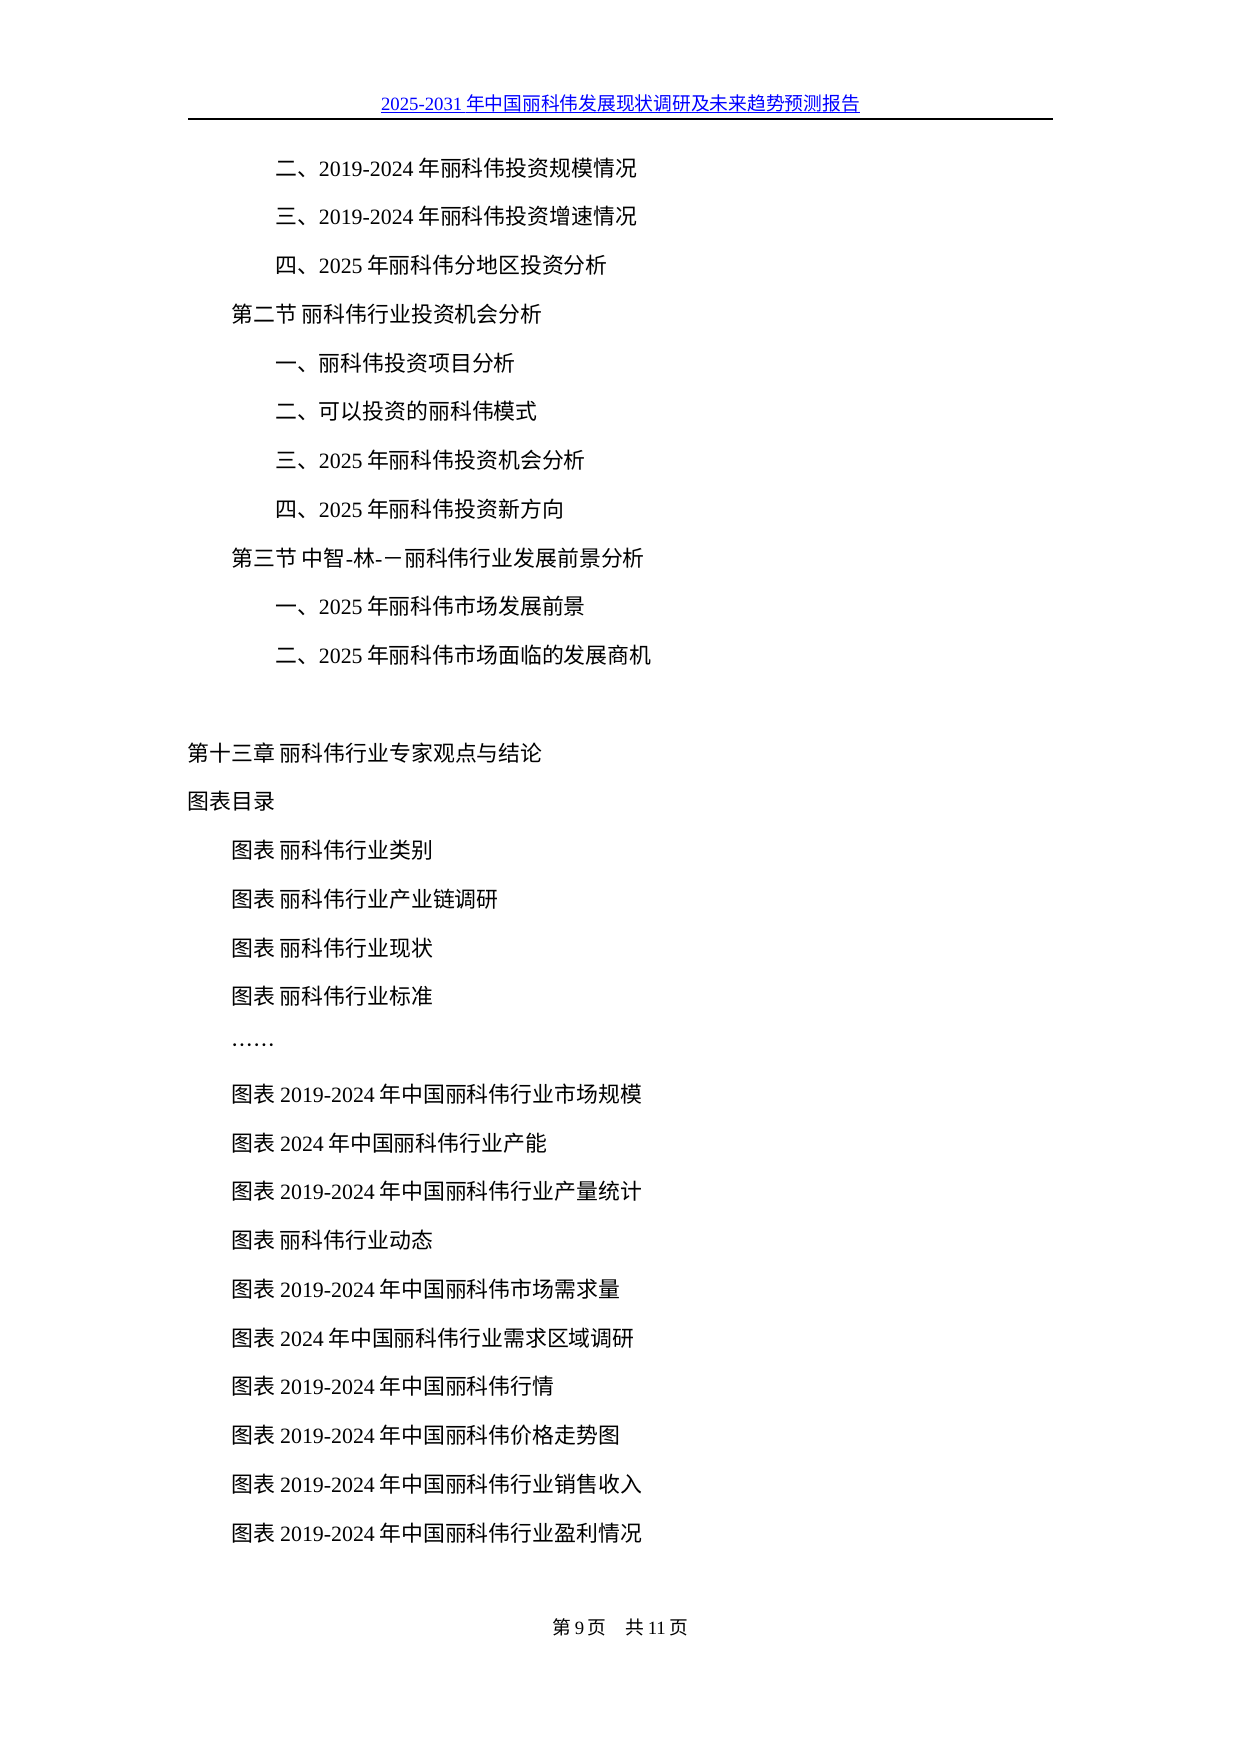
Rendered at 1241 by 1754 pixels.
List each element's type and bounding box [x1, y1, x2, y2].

text [187, 150, 1053, 1548]
